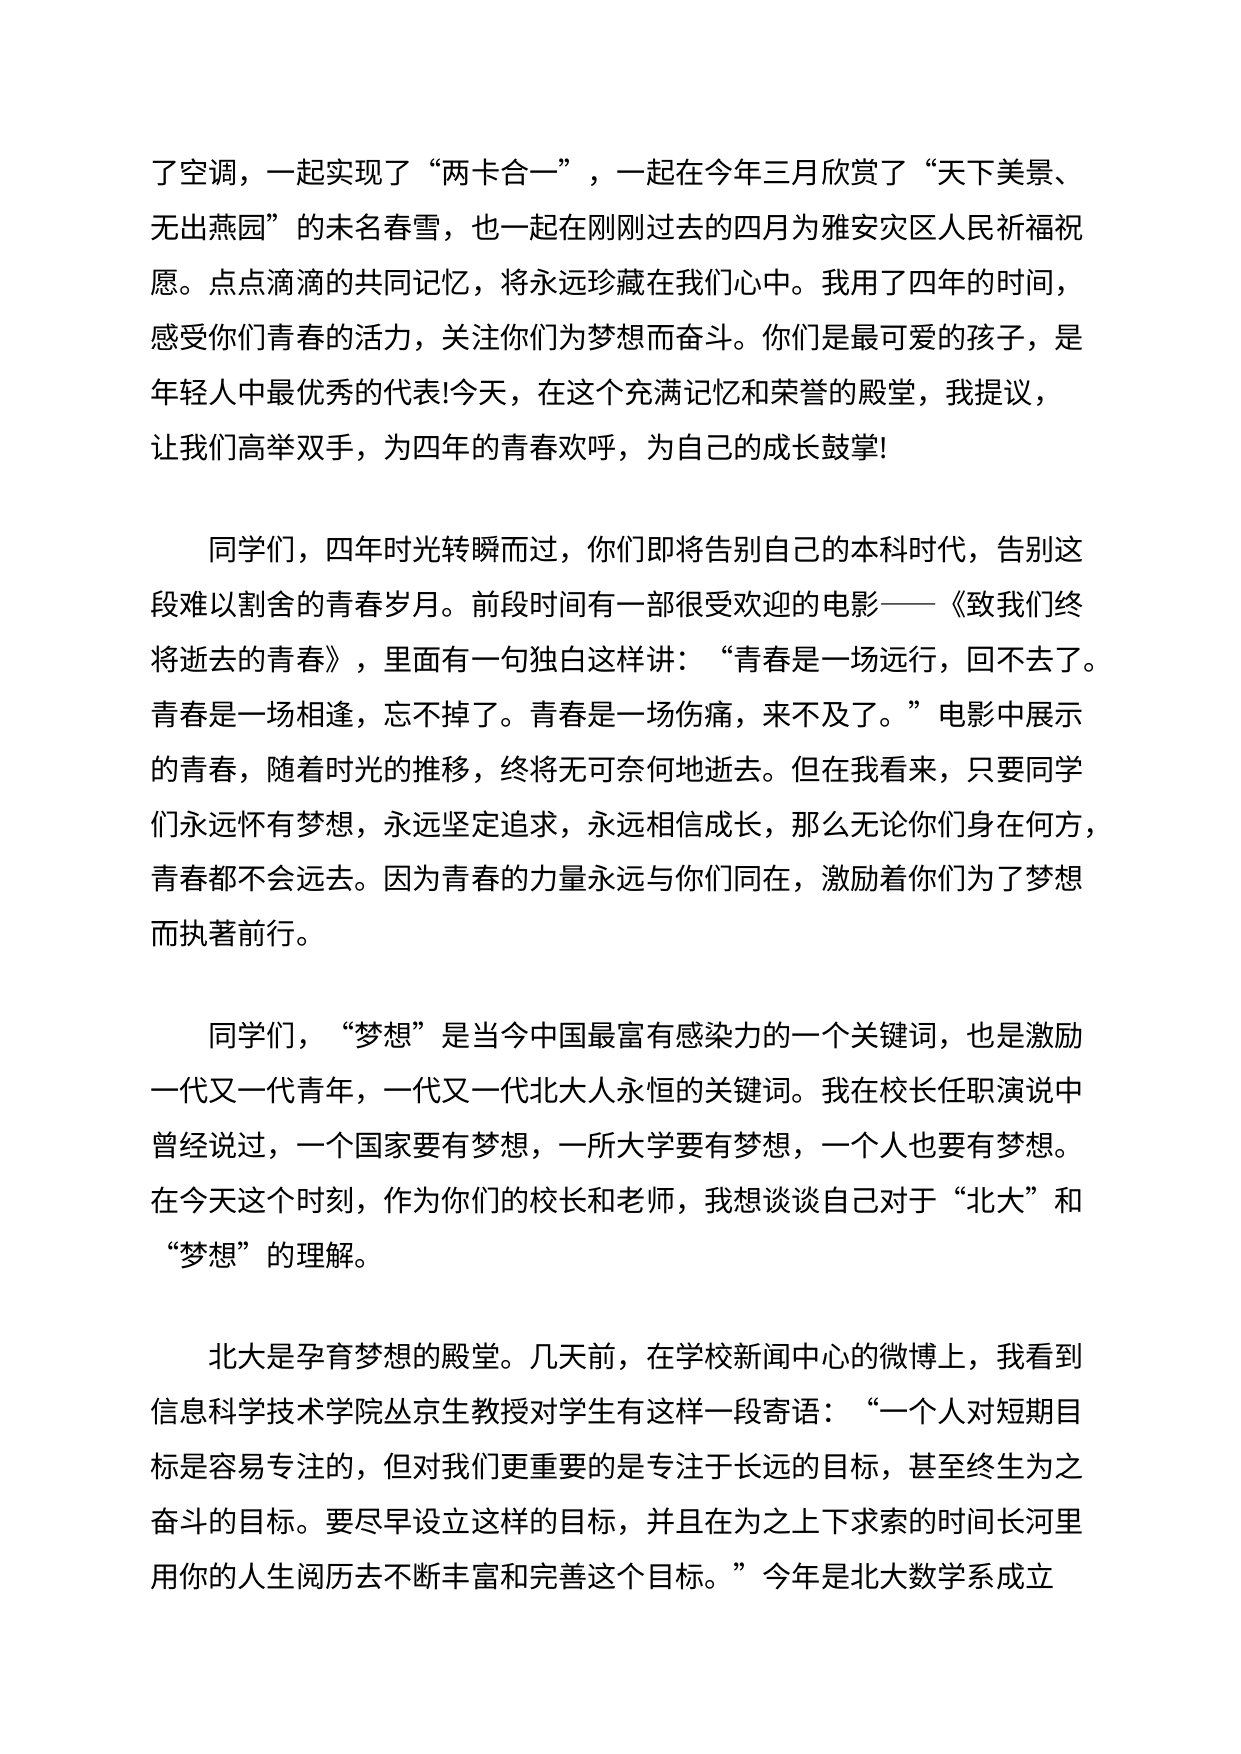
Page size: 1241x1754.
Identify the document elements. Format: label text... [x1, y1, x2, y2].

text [150, 1334, 1090, 1596]
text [150, 150, 1090, 467]
text 同学们，“梦想”是当今中国最富有感染力的一个关键词，也是激励一代又一代青年，一代又一代北大人永恒的关键词。我在校长任职演说中曾经说过，一个国家要有梦想，一所大学要有梦想，一个人也要有梦想。在今天这个时刻，作为你们的校长和老师，我想谈谈自己对于“北大”和“梦想”的理解。 [150, 1013, 1090, 1274]
text 同学们，四年时光转瞬而过，你们即将告别自己的本科时代，告别这段难以割舍的青春岁月。前段时间有一部很受欢迎的电影——《致我们终将逝去的青春》，里面有一句独白这样讲：“青春是一场远行，回不去了。青春是一场相逢，忘不掉了。青春是一场伤痛，来不及了。”电影中展示的青春，随着时光的推移，终将无可奈何地逝去。但在我看来，只要同学们永远怀有梦想，永远坚定追求，永远相信成长，那么无论你们身在何方，青春都不会远去。因为青春的力量永远与你们同在，激励着你们为了梦想而执著前行。 [150, 527, 1090, 953]
